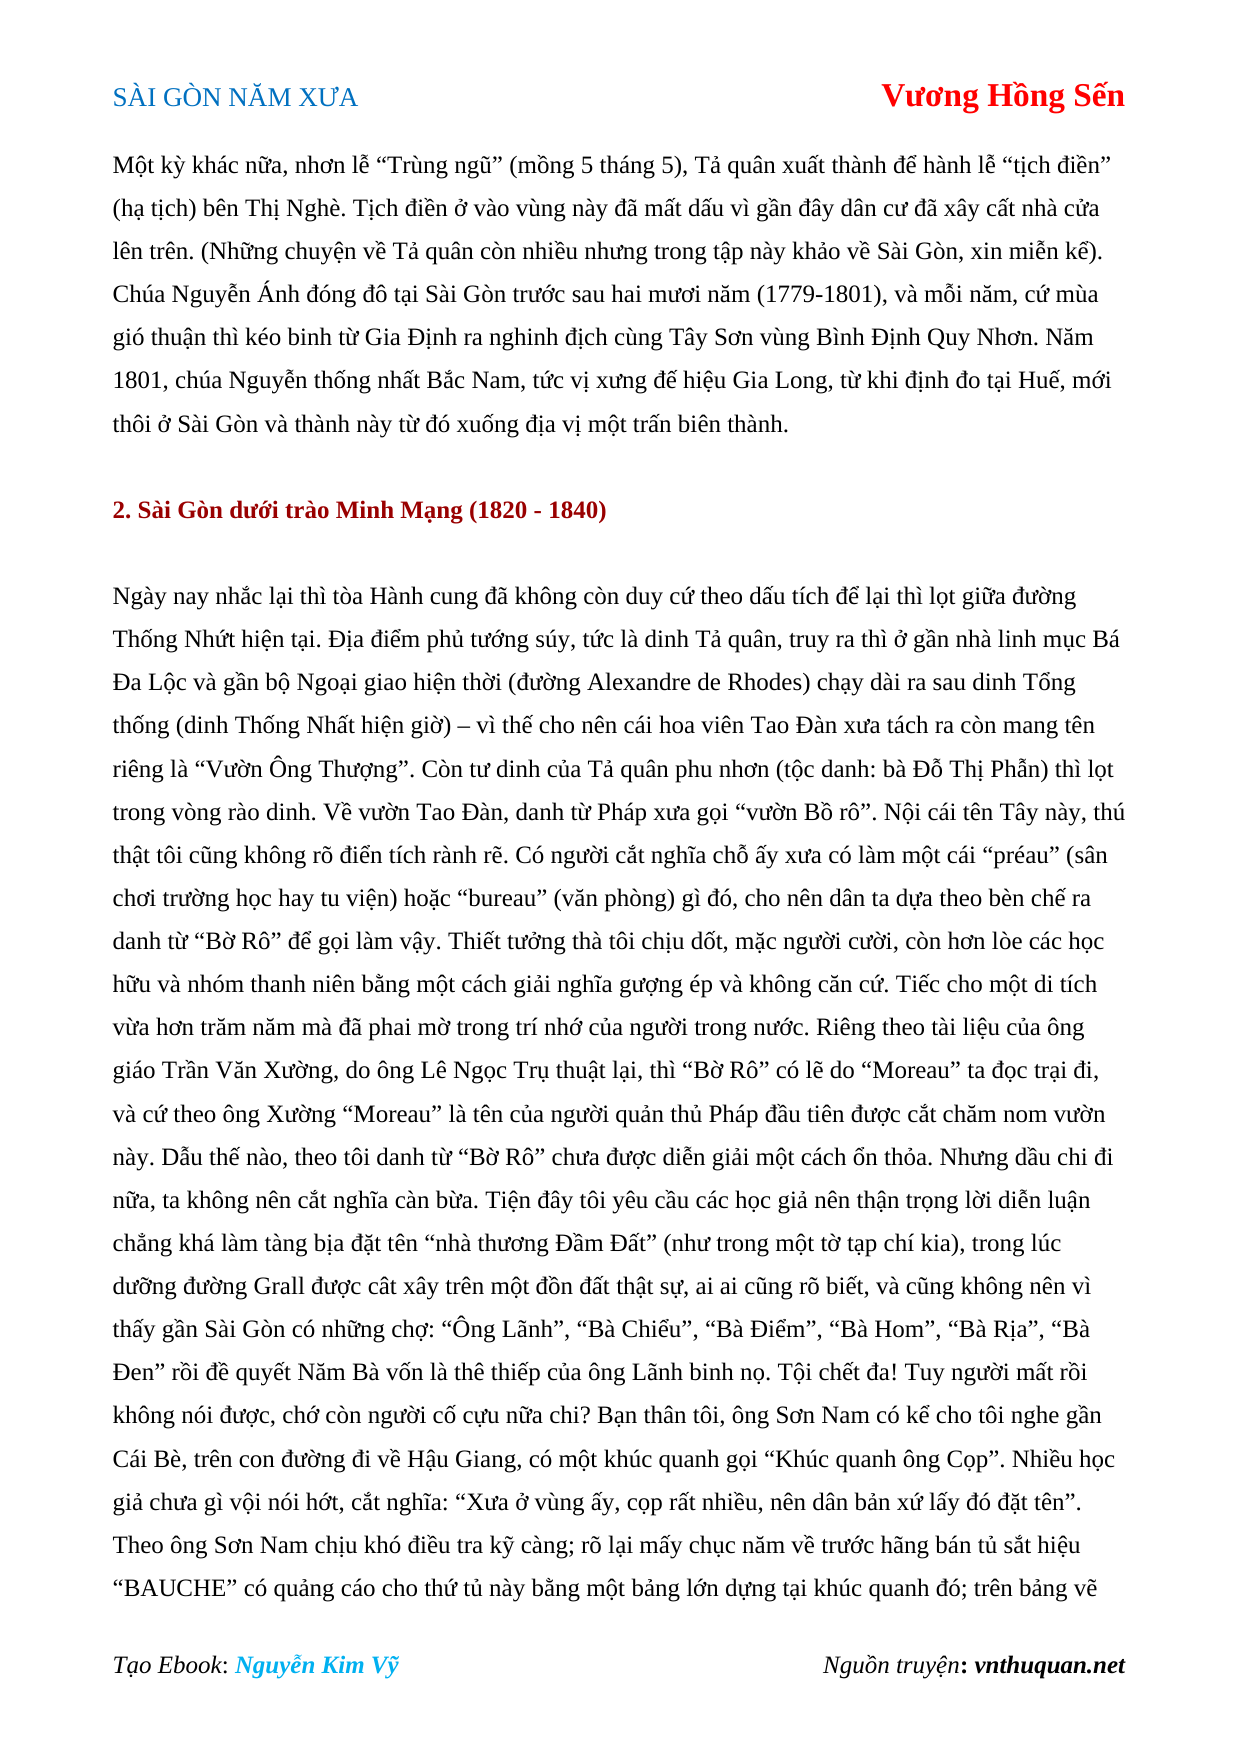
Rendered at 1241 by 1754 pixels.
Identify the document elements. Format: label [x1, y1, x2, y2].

text [112, 150, 1128, 1602]
